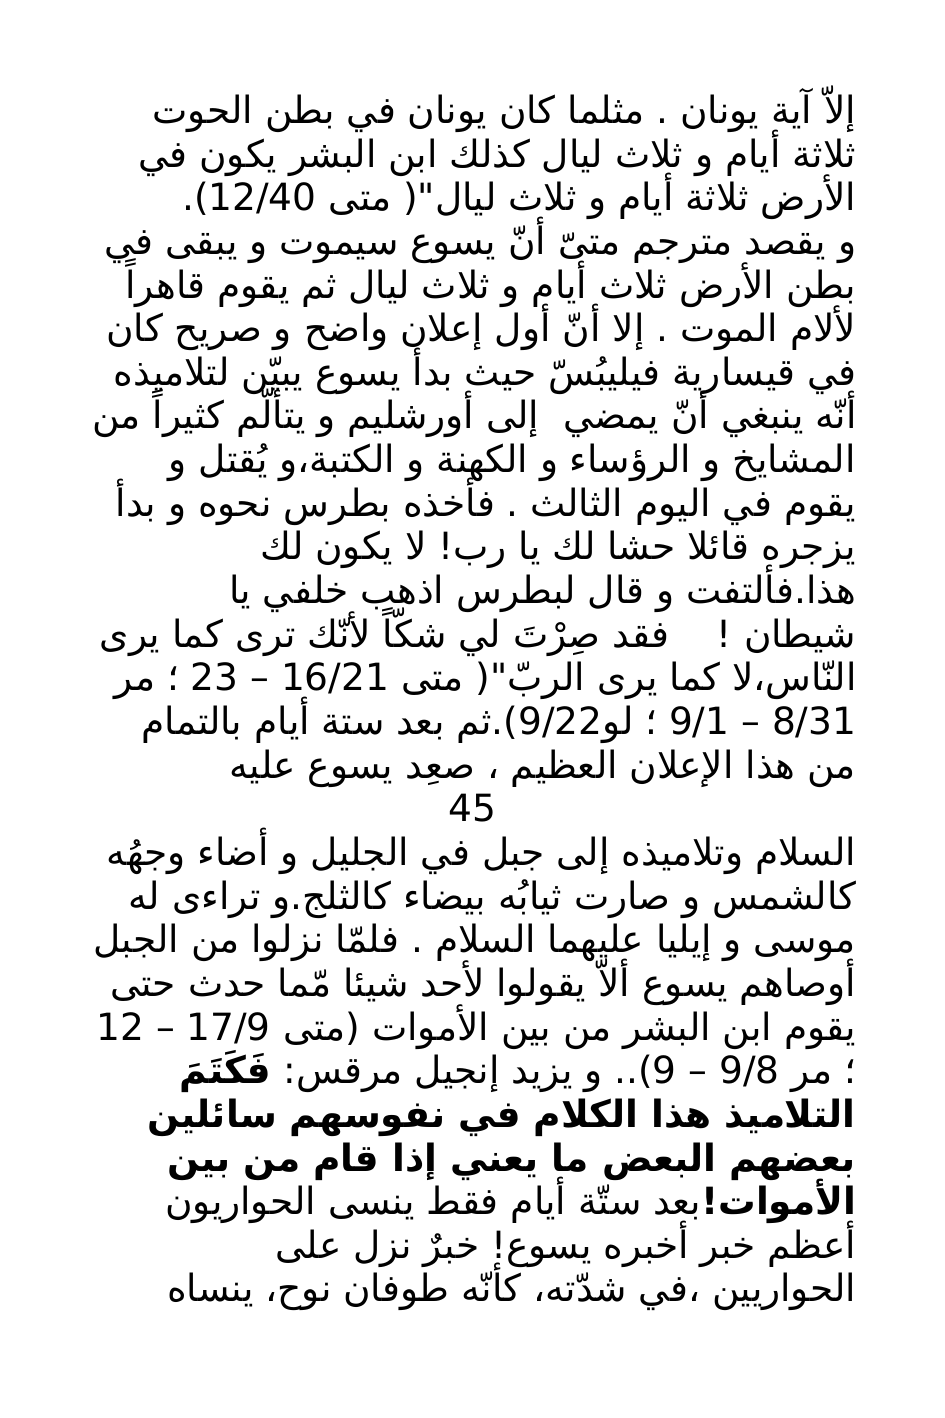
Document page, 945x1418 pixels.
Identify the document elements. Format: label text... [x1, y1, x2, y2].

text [89, 89, 856, 219]
text 45 [89, 787, 856, 831]
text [89, 831, 856, 1311]
text و يقصد مترجم متىّ أنّ يسوع سيموت و يبقى في بطن الأرض ثلاث أيام و ثلاث ليال ثم يقوم قاهراً لألام الموت . إلا أنّ أول إعلان واضح و صريح كان في قيسارية فيليبُسّ حيث بدأ يسوع يبيّن لتلاميذه أنّه ينبغي أنّ يمضي إلى أورشليم و يتألّم كثيراً من المشايخ و الرؤساء و الكهنة و الكتبة،و يُقتل و يقوم في اليوم الثالث . فأخذه بطرس نحوه و بدأ يزجره قائلا حشا لك يا رب! لا يكون لك هذا.فألتفت و قال لبطرس اذهب خلفي يا شيطان ! فقد صِرْتَ لي شكّاً لأنّك ترى كما يرى النّاس،لا كما يرى الربّ"( متى 16/21 – 23 ؛ مر 8/31 – 9/1 ؛ لو9/22).ثم بعد ستة أيام بالتمام من هذا الإعلان العظيم ، صعِد يسوع عليه [89, 219, 856, 787]
